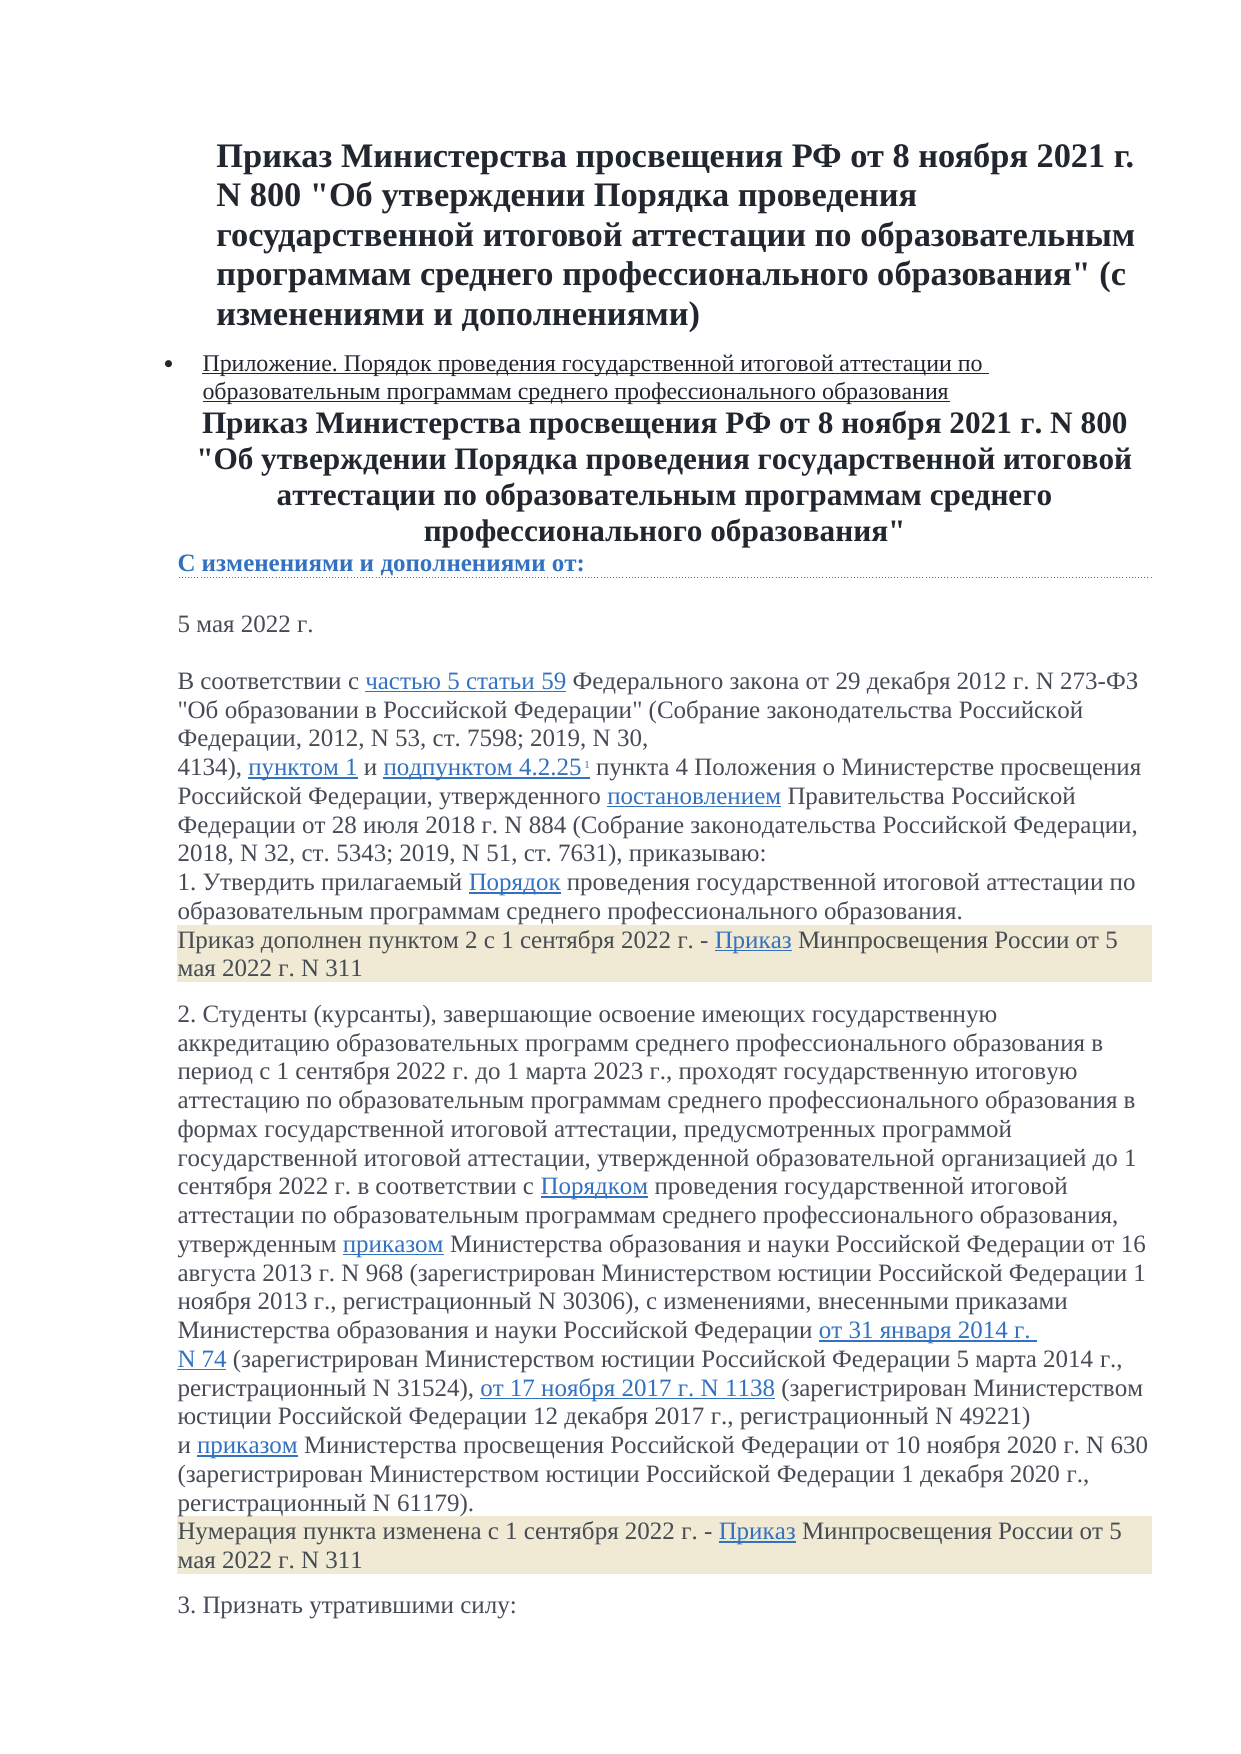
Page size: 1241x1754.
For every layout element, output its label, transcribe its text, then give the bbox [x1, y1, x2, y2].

text Приказ Министерства просвещения РФ от 8 ноября 2021 г. N 800 "Об утверждении Порядка проведения государственной итоговой аттестации по образовательным программам среднего профессионального образования" (с изменениями и дополнениями) [216, 135, 1152, 332]
text Нумерация пункта изменена с 1 сентября 2022 г. - Приказ Минпросвещения России от 5 мая 2022 г. N 311 [177, 1516, 1152, 1574]
text С изменениями и дополнениями от: [177, 548, 1152, 578]
text Приказ Министерства просвещения РФ от 8 ноября 2021 г. N 800 "Об утверждении Порядка проведения государственной итоговой аттестации по образовательным программам среднего профессионального образования" [177, 404, 1152, 548]
text Приказ дополнен пунктом 2 с 1 сентября 2022 г. - Приказ Минпросвещения России от 5 мая 2022 г. N 311 [177, 925, 1152, 982]
text 5 мая 2022 г. [177, 609, 1152, 638]
text 3. Признать утратившими силу: [177, 1591, 1152, 1619]
list Приложение. Порядок проведения государственной итоговой аттестации по образовательным программам среднего профессионального образования [165, 349, 1152, 404]
text 2. Студенты (курсанты), завершающие освоение имеющих государственную аккредитацию образовательных программ среднего профессионального образования в период с 1 сентября 2022 г. до 1 марта 2023 г., проходят государственную итоговую аттестацию по образовательным программам среднего профессионального образования в формах государственной итоговой аттестации, предусмотренных программой государственной итоговой аттестации, утвержденной образовательной организацией до 1 сентября 2022 г. в соответствии с Порядком проведения государственной итоговой аттестации по образовательным программам среднего профессионального образования, утвержденным приказом Министерства образования и науки Российской Федерации от 16 августа 2013 г. N 968 (зарегистрирован Министерством юстиции Российской Федерации 1 ноября 2013 г., регистрационный N 30306), с изменениями, внесенными приказами Министерства образования и науки Российской Федерации от 31 января 2014 г. N 74 (зарегистрирован Министерством юстиции Российской Федерации 5 марта 2014 г., регистрационный N 31524), от 17 ноября 2017 г. N 1138 (зарегистрирован Министерством юстиции Российской Федерации 12 декабря 2017 г., регистрационный N 49221) и приказом Министерства просвещения Российской Федерации от 10 ноября 2020 г. N 630 (зарегистрирован Министерством юстиции Российской Федерации 1 декабря 2020 г., регистрационный N 61179). [177, 999, 1152, 1516]
text 1. Утвердить прилагаемый Порядок проведения государственной итоговой аттестации по образовательным программам среднего профессионального образования. [177, 867, 1152, 925]
text В соответствии с частью 5 статьи 59 Федерального закона от 29 декабря 2012 г. N 273-ФЗ "Об образовании в Российской Федерации" (Собрание законодательства Российской Федерации, 2012, N 53, ст. 7598; 2019, N 30, 4134), пунктом 1 и подпунктом 4.2.25 1 пункта 4 Положения о Министерстве просвещения Российской Федерации, утвержденного постановлением Правительства Российской Федерации от 28 июля 2018 г. N 884 (Собрание законодательства Российской Федерации, 2018, N 32, ст. 5343; 2019, N 51, ст. 7631), приказываю: [177, 666, 1152, 867]
